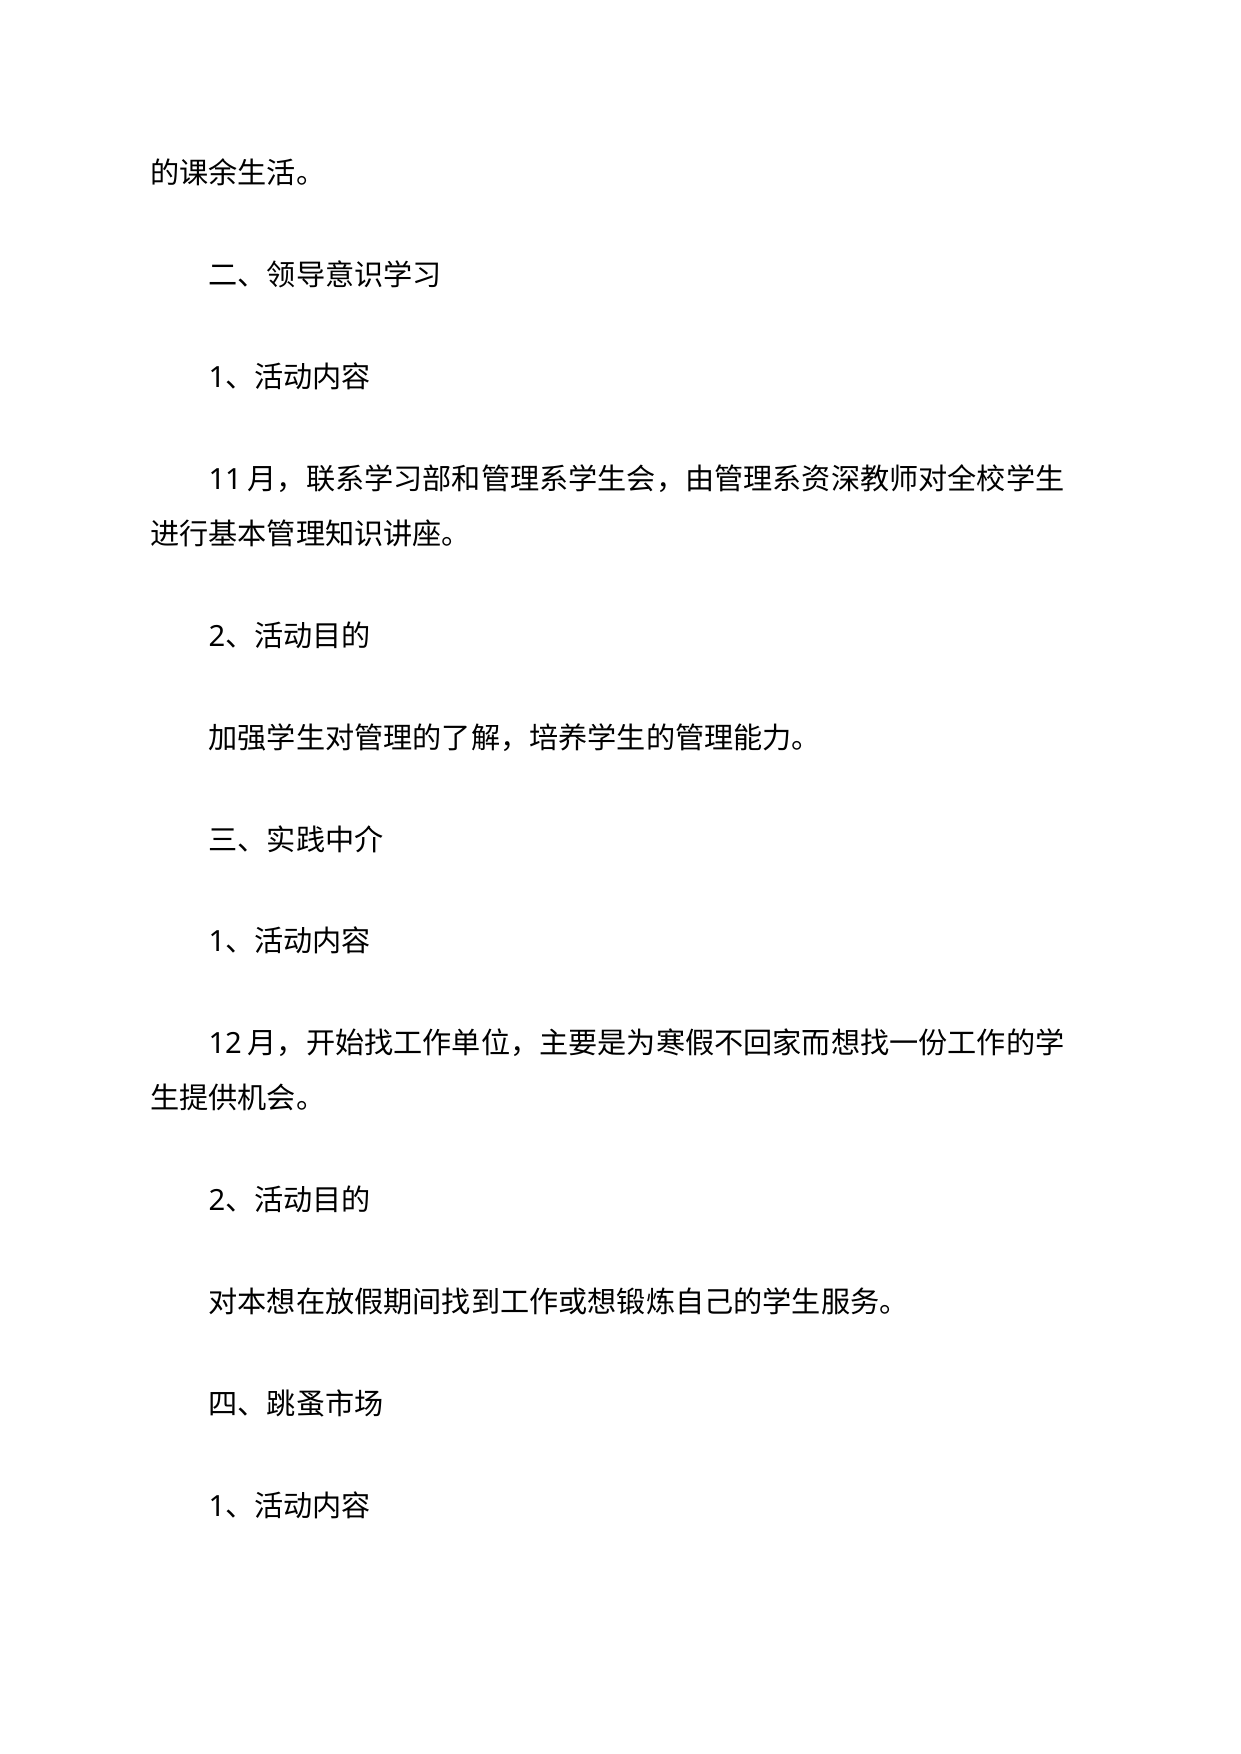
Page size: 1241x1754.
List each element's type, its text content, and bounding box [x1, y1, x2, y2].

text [150, 150, 1090, 192]
text 二、领导意识学习 [150, 252, 1090, 294]
text 对本想在放假期间找到工作或想锻炼自己的学生服务。 [150, 1278, 1090, 1321]
text 1、活动内容 [150, 353, 1090, 396]
text 2、活动目的 [150, 612, 1090, 655]
text 11月，联系学习部和管理系学生会，由管理系资深教师对全校学生进行基本管理知识讲座。 [150, 456, 1090, 553]
text 三、实践中介 [150, 816, 1090, 858]
text 1、活动内容 [150, 918, 1090, 960]
text 1、活动内容 [150, 1482, 1090, 1524]
text 12月，开始找工作单位，主要是为寒假不回家而想找一份工作的学生提供机会。 [150, 1020, 1090, 1117]
text 加强学生对管理的了解，培养学生的管理能力。 [150, 714, 1090, 757]
text 四、跳蚤市场 [150, 1380, 1090, 1423]
text 2、活动目的 [150, 1177, 1090, 1219]
